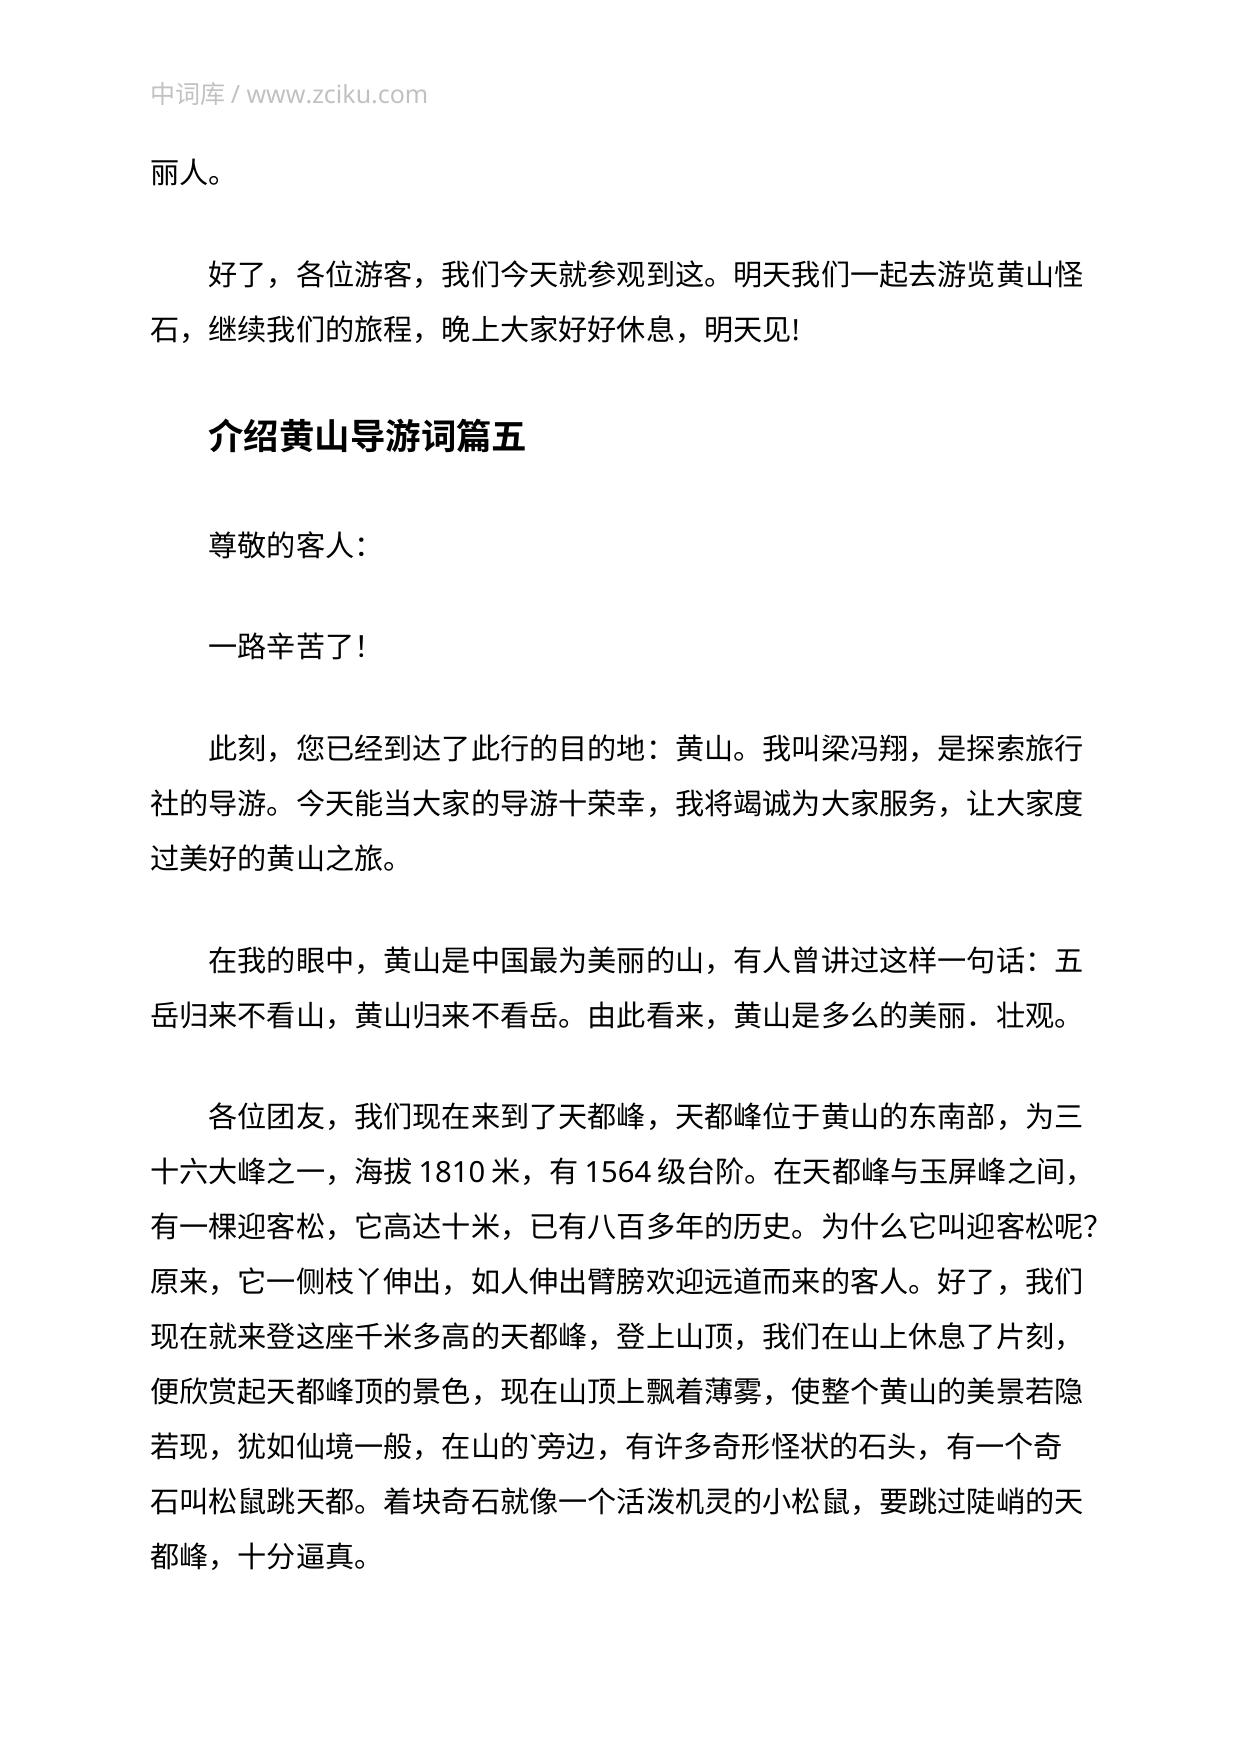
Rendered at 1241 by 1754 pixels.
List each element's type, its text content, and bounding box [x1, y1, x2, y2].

text 尊敬的客人： [150, 522, 1090, 564]
text 此刻，您已经到达了此行的目的地：黄山。我叫梁冯翔，是探索旅行社的导游。今天能当大家的导游十荣幸，我将竭诚为大家服务，让大家度过美好的黄山之旅。 [150, 726, 1090, 878]
text 好了，各位游客，我们今天就参观到这。明天我们一起去游览黄山怪石，继续我们的旅程，晚上大家好好休息，明天见! [150, 252, 1090, 349]
text 在我的眼中，黄山是中国最为美丽的山，有人曾讲过这样一句话：五岳归来不看山，黄山归来不看岳。由此看来，黄山是多么的美丽．壮观。 [150, 937, 1090, 1034]
text 各位团友，我们现在来到了天都峰，天都峰位于黄山的东南部，为三十六大峰之一，海拔1810米，有1564级台阶。在天都峰与玉屏峰之间，有一棵迎客松，它高达十米，已有八百多年的历史。为什么它叫迎客松呢？原来，它一侧枝丫伸出，如人伸出臂膀欢迎远道而来的客人。好了，我们现在就来登这座千米多高的天都峰，登上山顶，我们在山上休息了片刻，便欣赏起天都峰顶的景色，现在山顶上飘着薄雾，使整个黄山的美景若隐若现，犹如仙境一般，在山的`旁边，有许多奇形怪状的石头，有一个奇石叫松鼠跳天都。着块奇石就像一个活泼机灵的小松鼠，要跳过陡峭的天都峰，十分逼真。 [150, 1094, 1090, 1576]
text 介绍黄山导游词篇五 [150, 409, 1090, 460]
text 一路辛苦了！ [150, 624, 1090, 666]
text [150, 150, 1090, 192]
